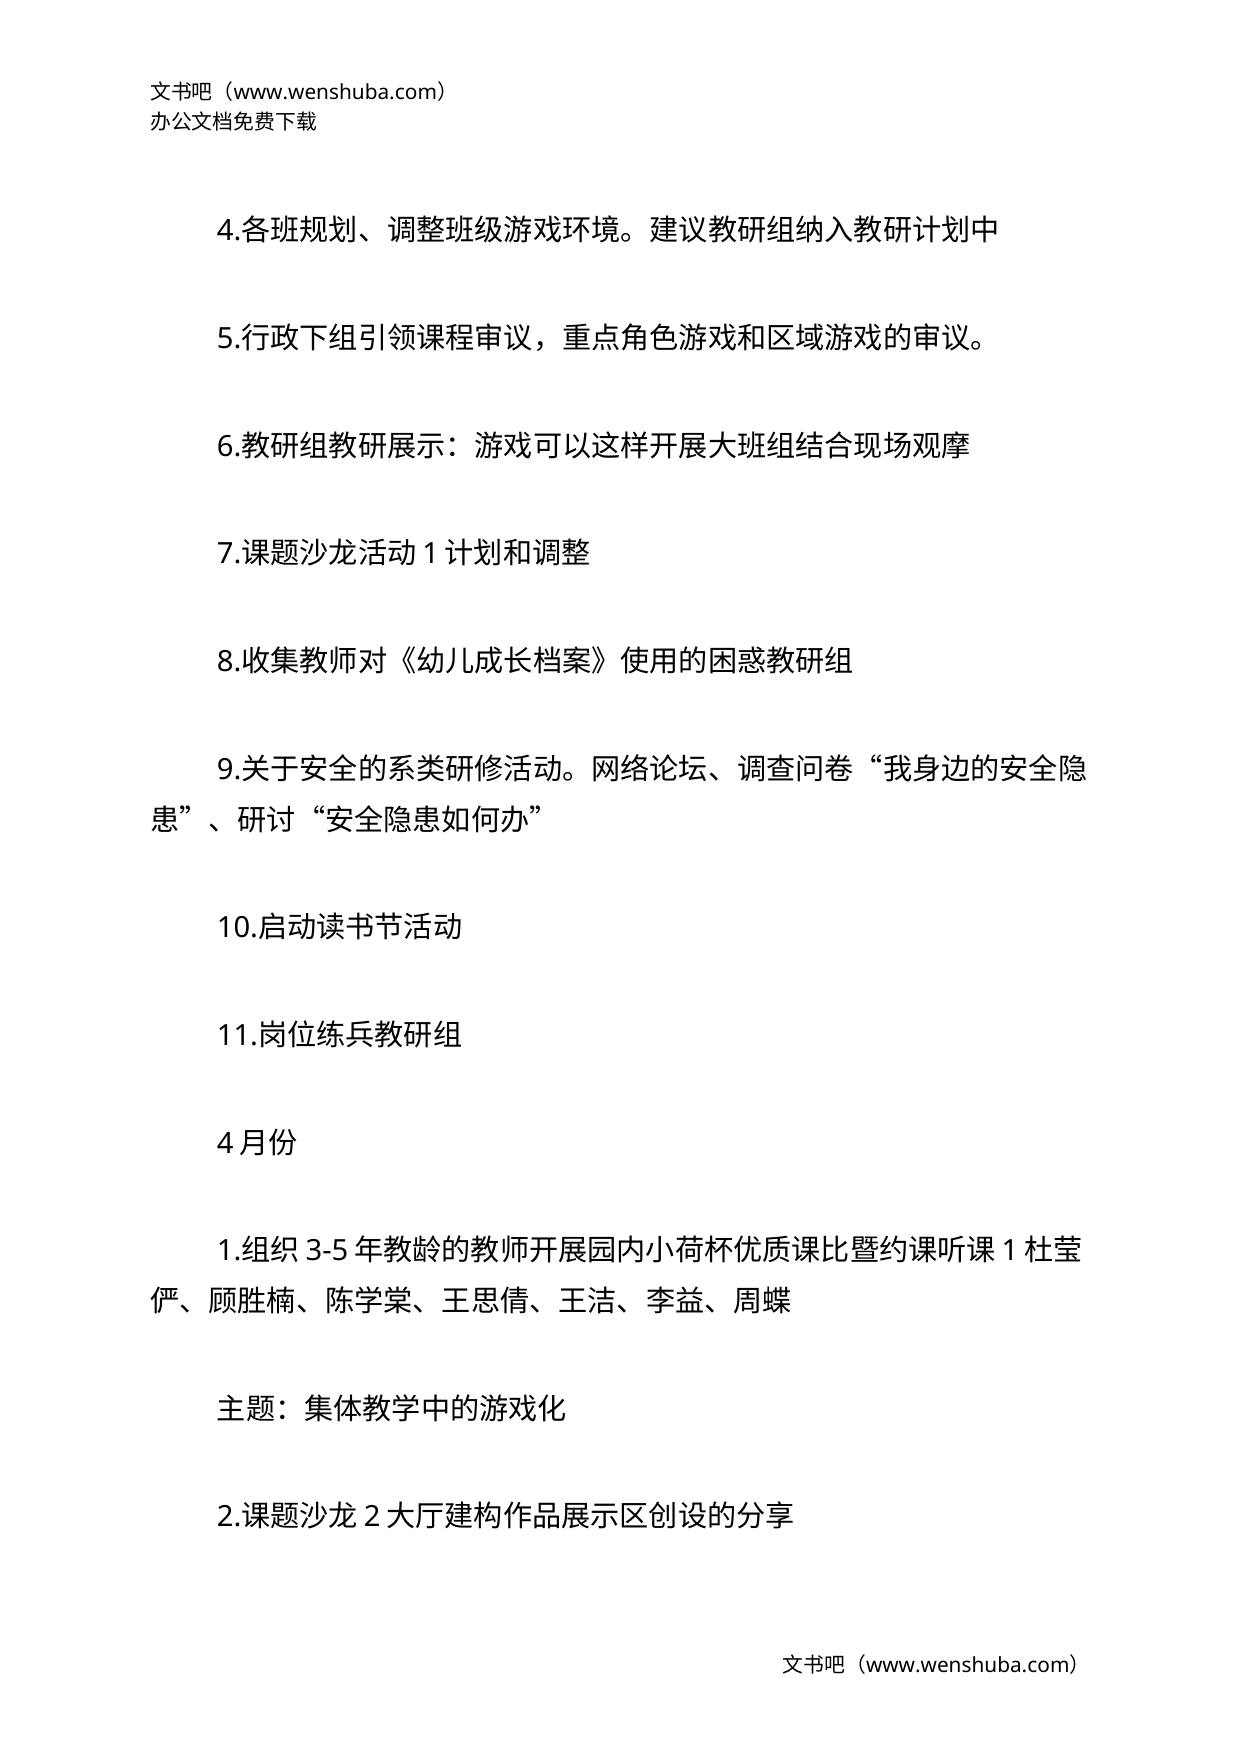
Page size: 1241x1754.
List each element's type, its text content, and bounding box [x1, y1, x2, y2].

text 1.组织3-5年教龄的教师开展园内小荷杯优质课比暨约课听课1杜莹俨、顾胜楠、陈学棠、王思倩、王洁、李益、周蝶 [150, 1227, 1090, 1320]
text 9.关于安全的系类研修活动。网络论坛、调查问卷“我身边的安全隐患”、研讨“安全隐患如何办” [150, 745, 1090, 838]
text 2.课题沙龙2大厅建构作品展示区创设的分享 [150, 1493, 1090, 1535]
text 8.收集教师对《幼儿成长档案》使用的困惑教研组 [150, 638, 1090, 680]
text 11.岗位练兵教研组 [150, 1012, 1090, 1054]
text 6.教研组教研展示：游戏可以这样开展大班组结合现场观摩 [150, 422, 1090, 465]
text 主题：集体教学中的游戏化 [150, 1385, 1090, 1428]
text 10.启动读书节活动 [150, 904, 1090, 946]
text 7.课题沙龙活动1计划和调整 [150, 530, 1090, 572]
text 4月份 [150, 1119, 1090, 1162]
text 4.各班规划、调整班级游戏环境。建议教研组纳入教研计划中 [150, 207, 1090, 249]
text 5.行政下组引领课程审议，重点角色游戏和区域游戏的审议。 [150, 314, 1090, 357]
